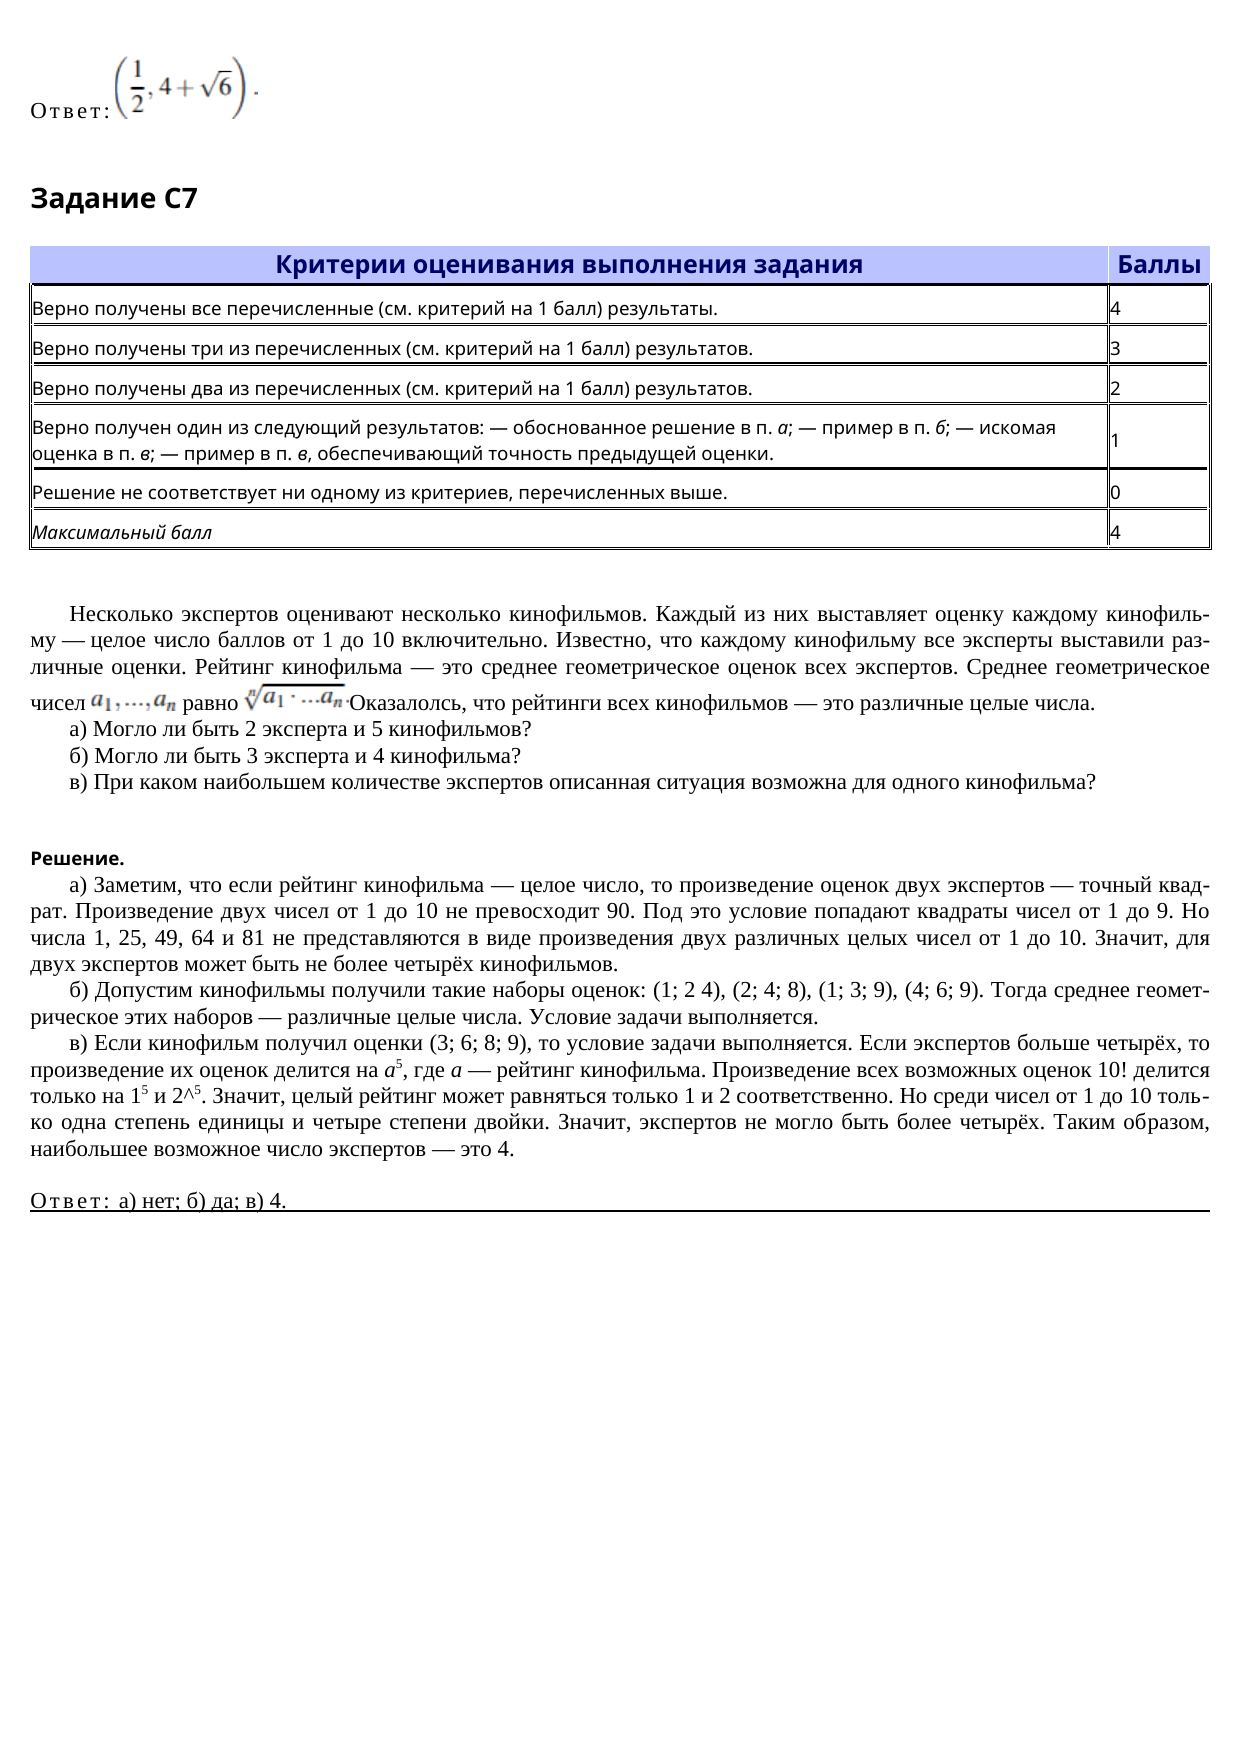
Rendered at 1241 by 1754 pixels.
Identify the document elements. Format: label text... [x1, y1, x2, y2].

table_cell Верно получен один из следующий результатов: — обоснованное решение в п. а; — пример в п. б; — искомая оценка в п. в; — пример в п. в, обеспечивающий точность предыдущей оценки. [30, 402, 1108, 467]
text Ответ: а) нет; б) да; в) 4. [30, 1187, 1210, 1210]
table_header Критерии оценивания выполнения задания [30, 246, 1108, 283]
text Задание С7 [30, 178, 1210, 216]
table_cell 4 [1110, 283, 1210, 322]
table_header Баллы [1109, 246, 1210, 283]
table_cell Верно получены все перечисленные (см. критерий на 1 балл) результаты. [30, 283, 1107, 322]
picture [91, 685, 177, 711]
table_cell 2 [1110, 362, 1209, 402]
text Несколько экспертов оценивают несколько кинофильмов. Каждый из них выставляет оценку каждому кинофильму — целое число баллов от 1 до 10 включительно. Известно, что каждому кинофильму все эксперты выставили различные оценки. Рейтинг кинофильма — это среднее геометрическое оценок всех экспертов. Среднее геометрическое чисел равно Оказалолсь, что рейтинги всех кинофильмов — это различные целые числа. [30, 600, 1210, 716]
text а) Могло ли быть 2 эксперта и 5 кинофильмов? [30, 716, 1210, 742]
text в) Если кинофильм получил оценки (3; 6; 8; 9), то условие задачи выполняется. Если экспертов больше четырёх, то произведение их оценок делится на a5, где a — рейтинг кинофильма. Произведение всех возможных оценок 10! делится только на 15 и 2^5. Значит, целый рейтинг может равняться только 1 и 2 соответственно. Но среди чисел от 1 до 10 только одна степень единицы и четыре степени двойки. Значит, экспертов не могло быть более четырёх. Таким образом, наибольшее возможное число экспертов — это 4. [30, 1029, 1210, 1161]
table_cell Верно получены три из перечисленных (см. критерий на 1 балл) результатов. [32, 323, 1107, 362]
table_cell Максимальный балл [30, 507, 1108, 546]
table_cell 1 [1109, 402, 1210, 467]
text Ответ: [30, 56, 1210, 123]
table_cell 4 [1109, 507, 1210, 546]
text в) При каком наибольшем количестве экспертов описанная ситуация возможна для одного кинофильма? [30, 768, 1210, 794]
table_cell Верно получены два из перечисленных (см. критерий на 1 балл) результатов. [32, 362, 1107, 402]
text а) Заметим, что если рейтинг кинофильма — целое число, то произведение оценок двух экспертов — точный квадрат. Произведение двух чисел от 1 до 10 не превосходит 90. Под это условие попадают квадраты чисел от 1 до 9. Но числа 1, 25, 49, 64 и 81 не представляются в виде произведения двух различных целых чисел от 1 до 10. Значит, для двух экспертов может быть не более четырёх кинофильмов. [30, 871, 1210, 977]
text б) Могло ли быть 3 эксперта и 4 кинофильма? [30, 742, 1210, 768]
text б) Допустим кинофильмы получили такие наборы оценок: (1; 2 4), (2; 4; 8), (1; 3; 9), (4; 6; 9). Тогда среднее геометрическое этих наборов — различные целые числа. Условие задачи выполняется. [30, 977, 1210, 1029]
picture [115, 56, 258, 119]
text Решение. [30, 820, 1210, 871]
table_cell 0 [1110, 467, 1209, 507]
picture [244, 679, 349, 711]
table_cell Решение не соответствует ни одному из критериев, перечисленных выше. [32, 467, 1107, 507]
table_cell 3 [1110, 323, 1209, 362]
